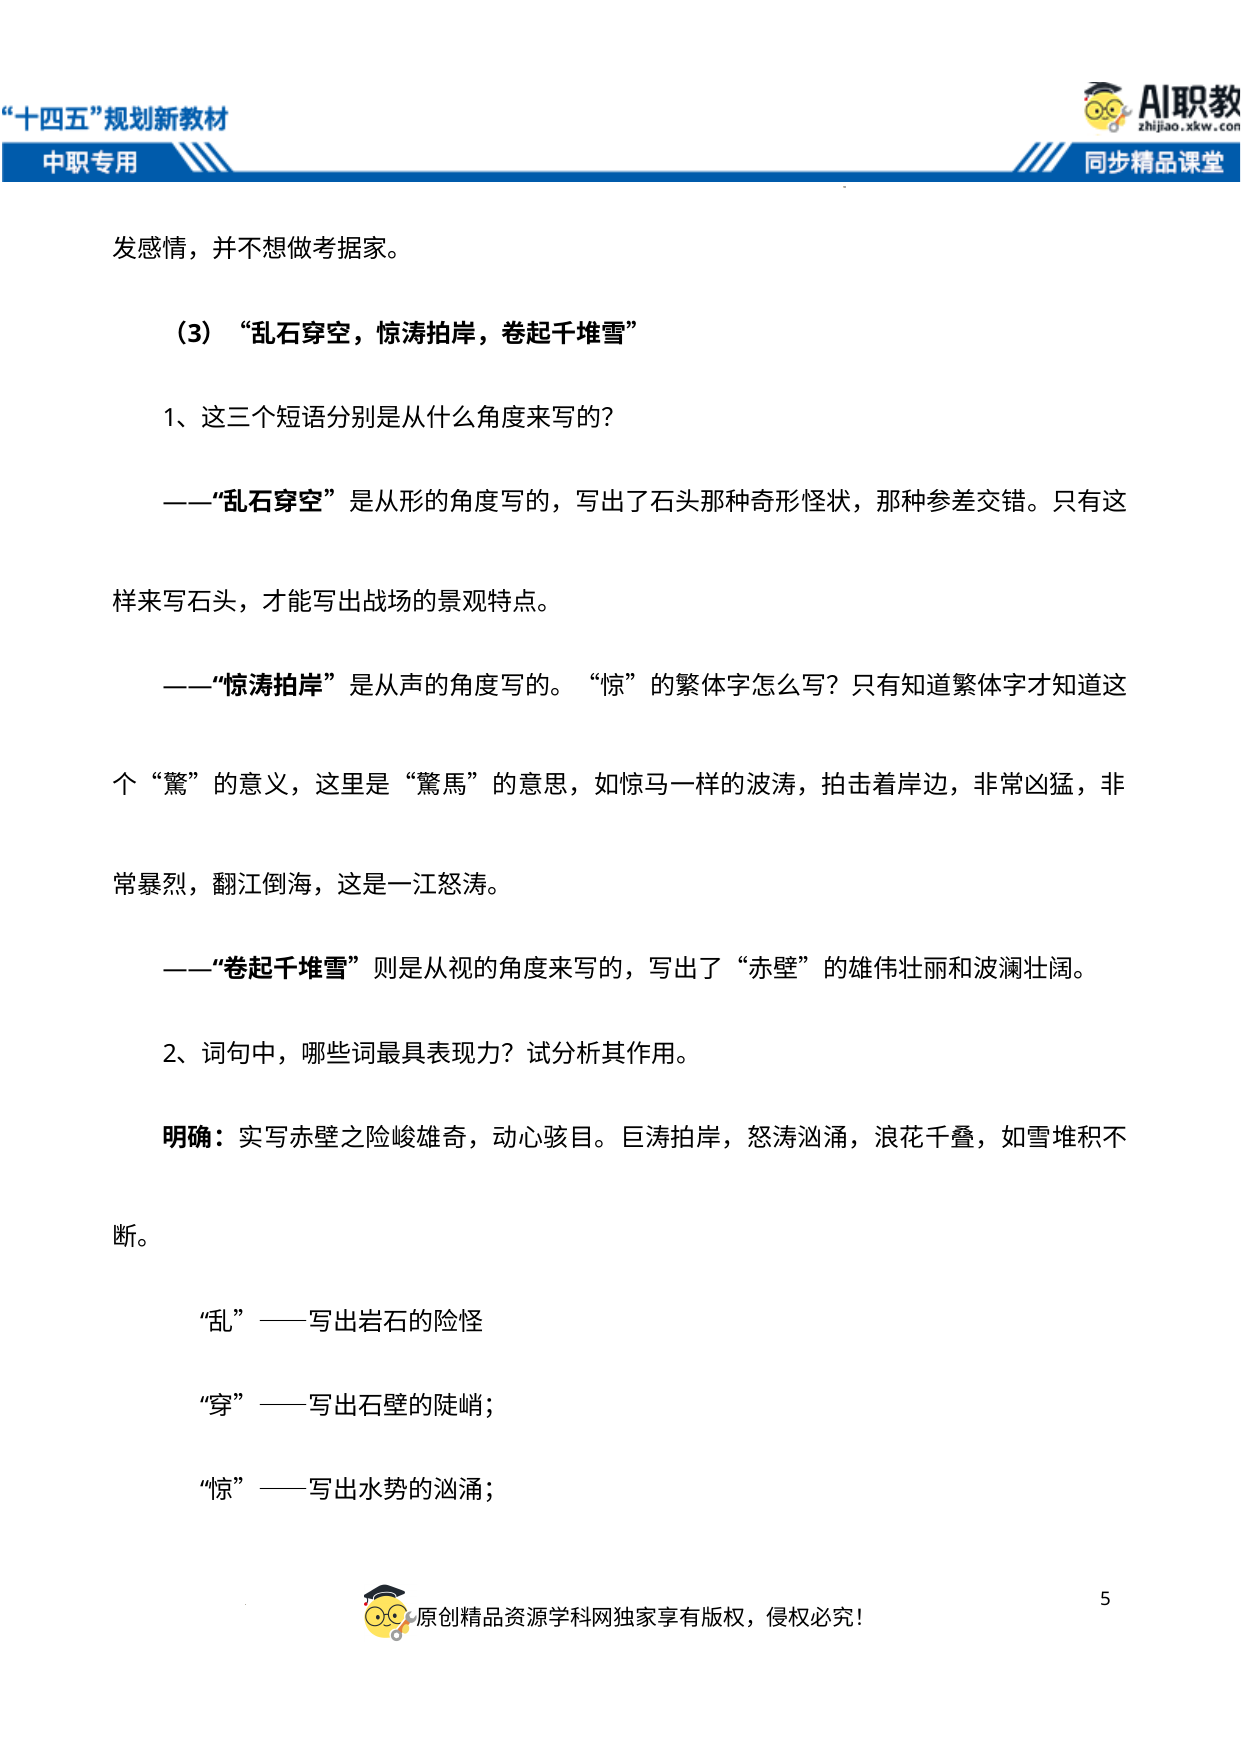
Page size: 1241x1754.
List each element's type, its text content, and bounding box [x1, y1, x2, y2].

text “惊”——写出水势的汹涌； [150, 1455, 1128, 1521]
text ——“卷起千堆雪”则是从视的角度来写的，写出了“赤壁”的雄伟壮丽和波澜壮阔。 [112, 934, 1128, 1000]
picture [364, 1584, 417, 1642]
text ——“惊涛拍岸”是从声的角度写的。“惊”的繁体字怎么写？只有知道繁体字才知道这个“驚”的意义，这里是“驚馬”的意思，如惊马一样的波涛，拍击着岸边，非常凶猛，非常暴烈，翻江倒海，这是一江怒涛。 [112, 651, 1128, 916]
text 1、这三个短语分别是从什么角度来写的？ [112, 382, 1128, 449]
text “乱”——写出岩石的险怪 [150, 1286, 1128, 1352]
text （3）“乱石穿空，惊涛拍岸，卷起千堆雪” [112, 298, 1128, 364]
list 2、词句中，哪些词最具表现力？试分析其作用。 [112, 1018, 1128, 1084]
text “人道是”三字用得极巧，点明此处赤壁并不一定是赤壁之战的所在地，诗人只是借此抒发感情，并不想做考据家。 [112, 214, 1128, 280]
text ——“乱石穿空”是从形的角度写的，写出了石头那种奇形怪状，那种参差交错。只有这样来写石头，才能写出战场的景观特点。 [112, 467, 1128, 632]
text “穿”——写出石壁的陡峭； [150, 1371, 1128, 1437]
list 明确：实写赤壁之险峻雄奇，动心骇目。巨涛拍岸，怒涛汹涌，浪花千叠，如雪堆积不断。 [112, 1102, 1128, 1268]
picture [2, 82, 1241, 182]
